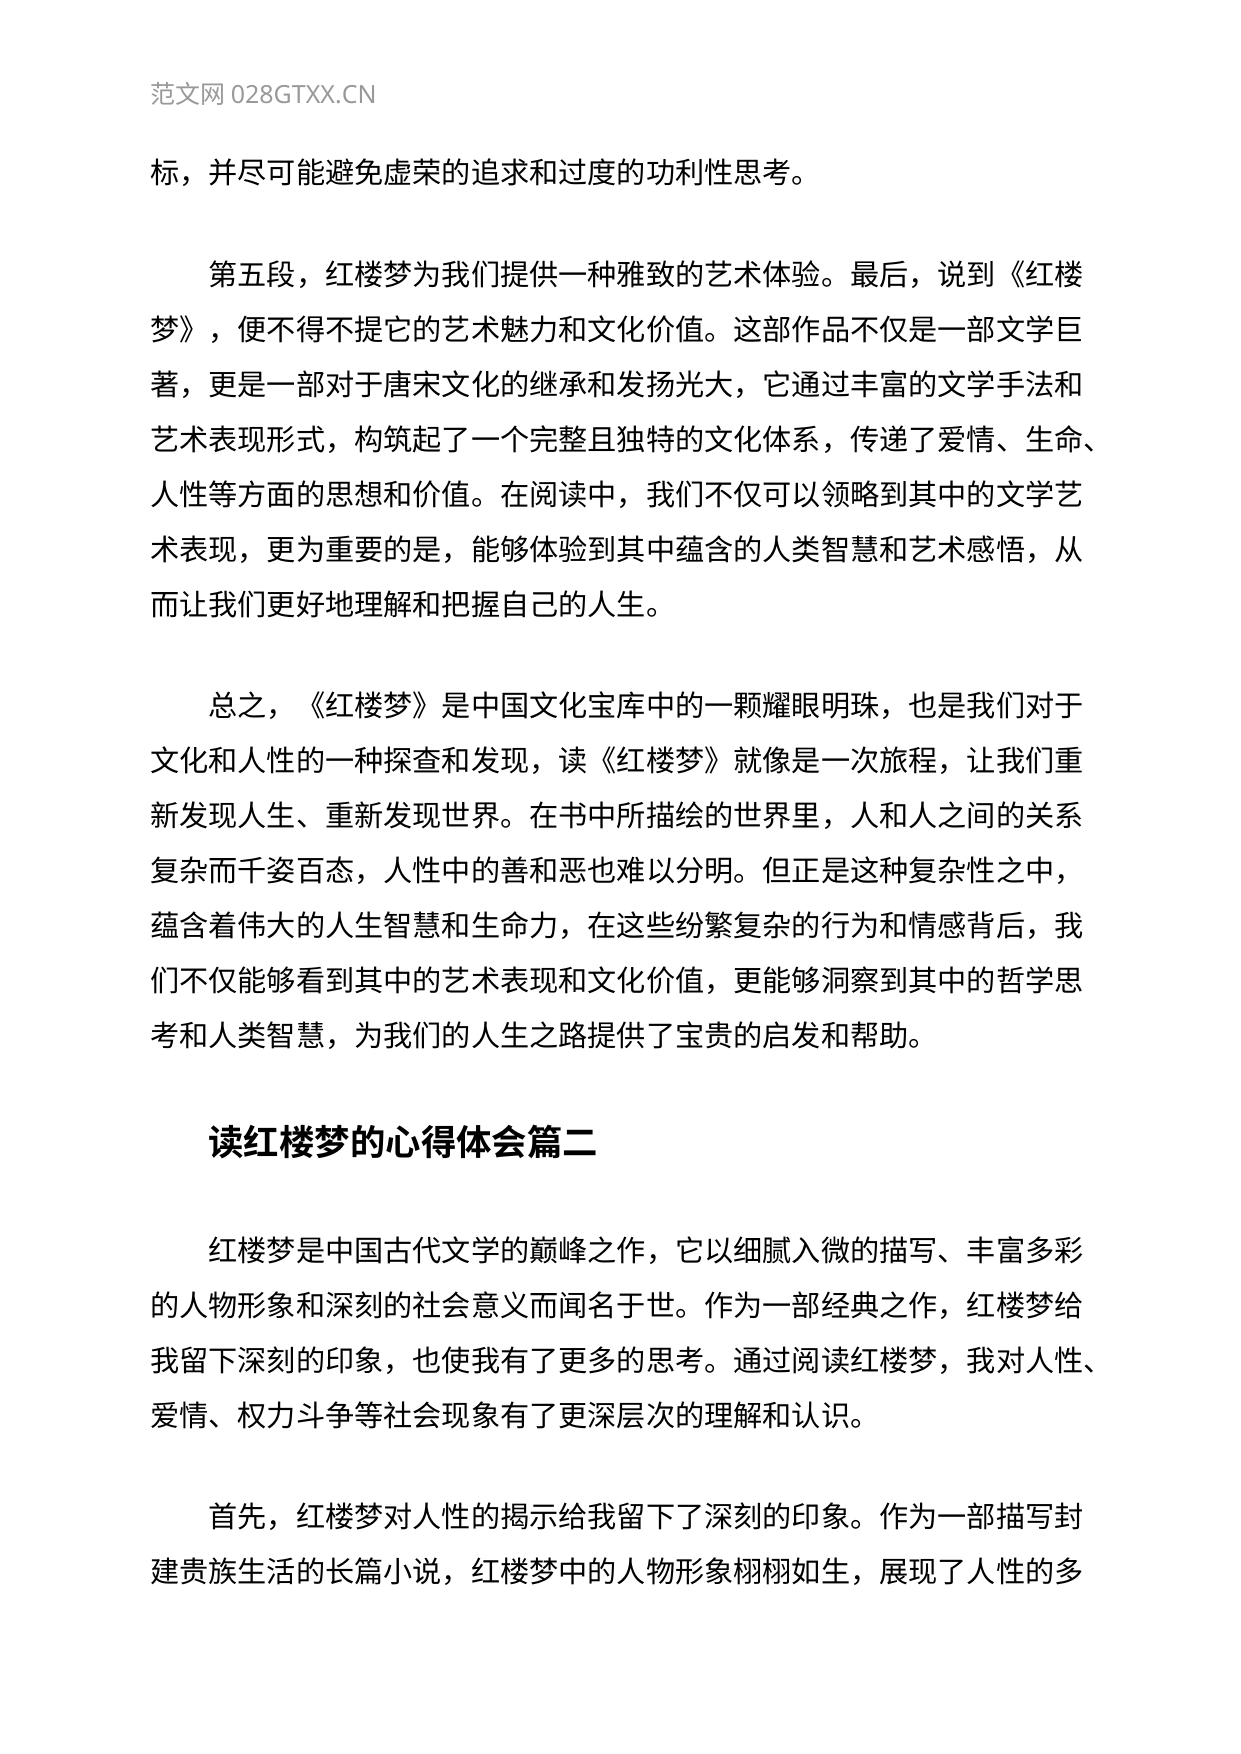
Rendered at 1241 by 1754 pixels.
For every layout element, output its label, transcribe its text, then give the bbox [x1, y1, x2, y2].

text 总之，《红楼梦》是中国文化宝库中的一颗耀眼明珠，也是我们对于文化和人性的一种探查和发现，读《红楼梦》就像是一次旅程，让我们重新发现人生、重新发现世界。在书中所描绘的世界里，人和人之间的关系复杂而千姿百态，人性中的善和恶也难以分明。但正是这种复杂性之中，蕴含着伟大的人生智慧和生命力，在这些纷繁复杂的行为和情感背后，我们不仅能够看到其中的艺术表现和文化价值，更能够洞察到其中的哲学思考和人类智慧，为我们的人生之路提供了宝贵的启发和帮助。 [150, 683, 1090, 1054]
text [150, 1494, 1090, 1591]
text 第五段，红楼梦为我们提供一种雅致的艺术体验。最后，说到《红楼梦》，便不得不提它的艺术魅力和文化价值。这部作品不仅是一部文学巨著，更是一部对于唐宋文化的继承和发扬光大，它通过丰富的文学手法和艺术表现形式，构筑起了一个完整且独特的文化体系，传递了爱情、生命、人性等方面的思想和价值。在阅读中，我们不仅可以领略到其中的文学艺术表现，更为重要的是，能够体验到其中蕴含的人类智慧和艺术感悟，从而让我们更好地理解和把握自己的人生。 [150, 252, 1090, 623]
text 读红楼梦的心得体会篇二 [150, 1114, 1090, 1165]
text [150, 150, 1090, 192]
text 红楼梦是中国古代文学的巅峰之作，它以细腻入微的描写、丰富多彩的人物形象和深刻的社会意义而闻名于世。作为一部经典之作，红楼梦给我留下深刻的印象，也使我有了更多的思考。通过阅读红楼梦，我对人性、爱情、权力斗争等社会现象有了更深层次的理解和认识。 [150, 1227, 1090, 1434]
